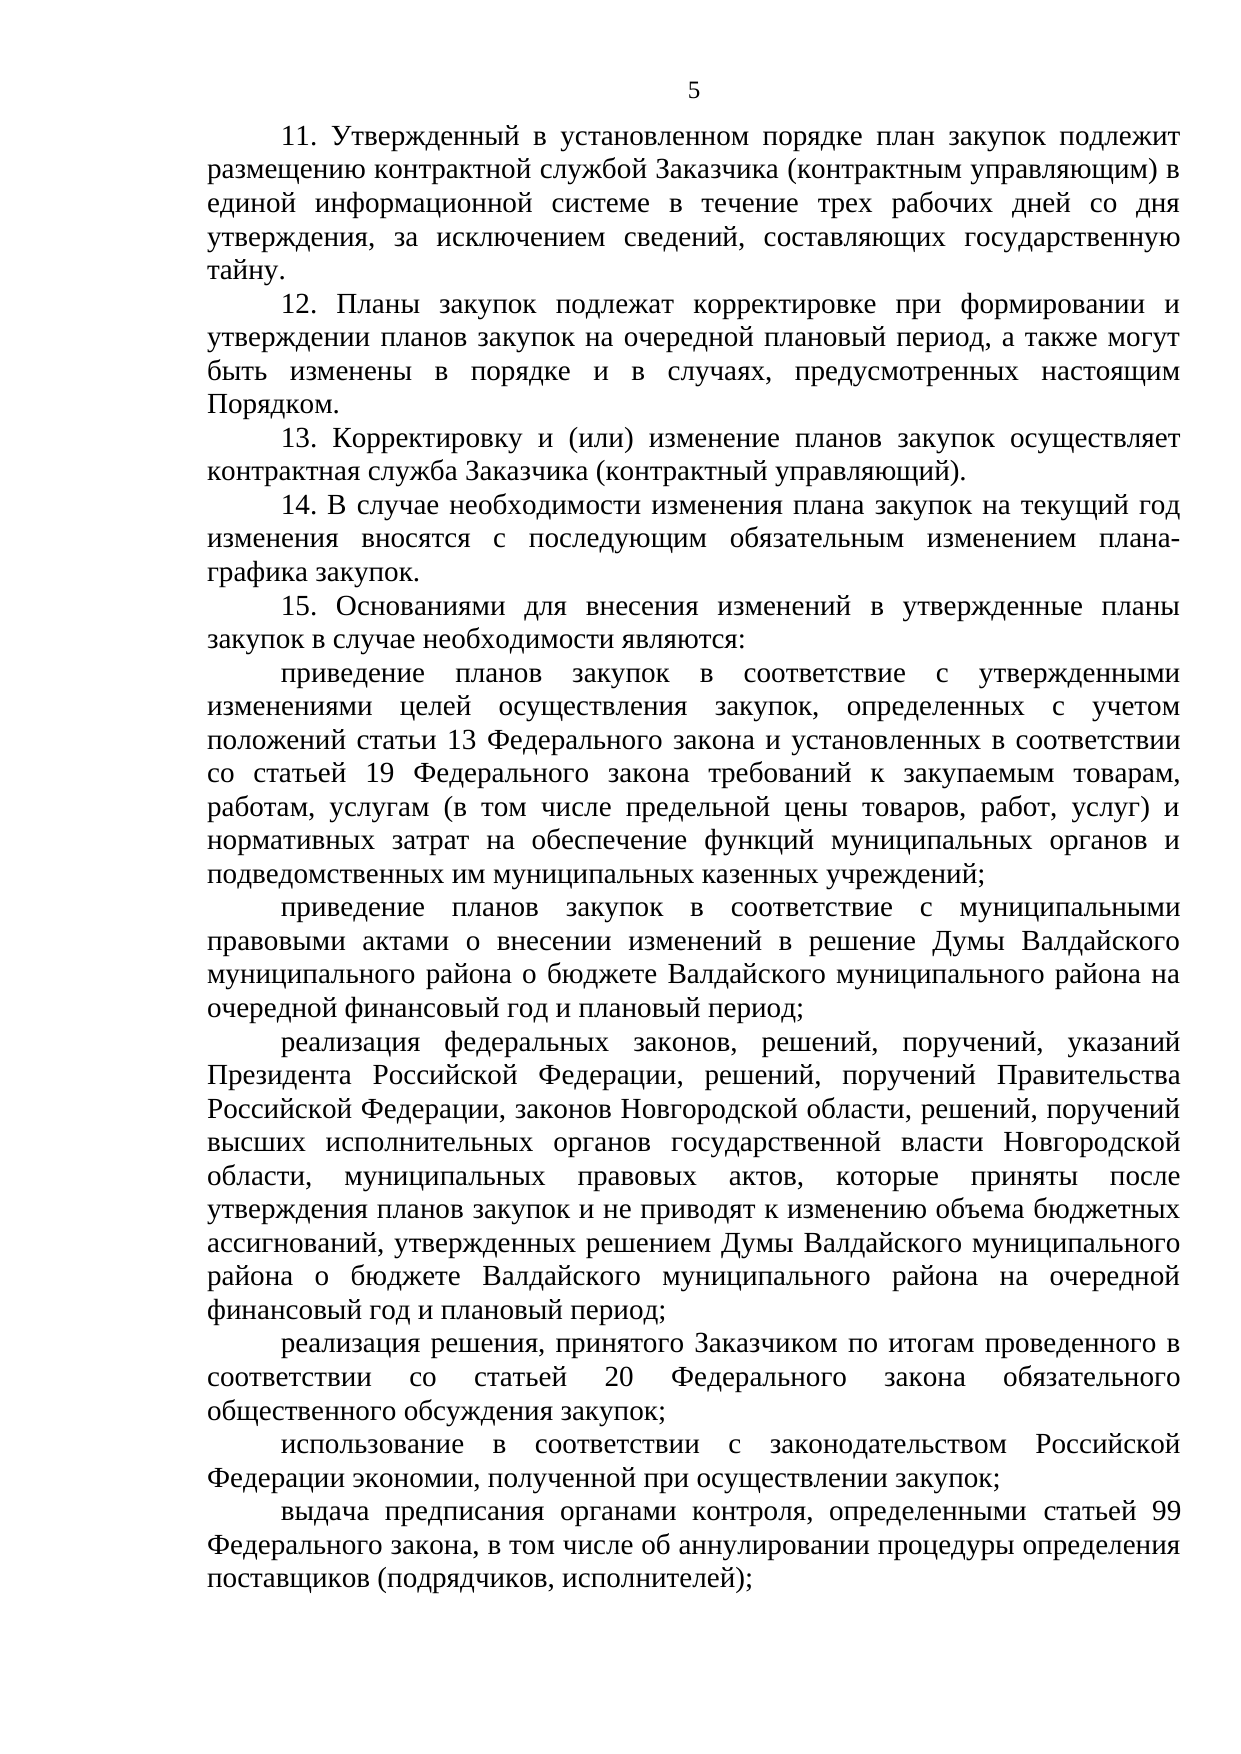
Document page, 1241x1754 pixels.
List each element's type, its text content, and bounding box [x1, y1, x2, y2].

text реализация федеральных законов, решений, поручений, указаний Президента Российской Федерации, решений, поручений Правительства Российской Федерации, законов Новгородской области, решений, поручений высших исполнительных органов государственной власти Новгородской области, муниципальных правовых актов, которые приняты после утверждения планов закупок и не приводят к изменению объема бюджетных ассигнований, утвержденных решением Думы Валдайского муниципального района о бюджете Валдайского муниципального района на очередной финансовый год и плановый период; [207, 1024, 1181, 1326]
text 14. В случае необходимости изменения плана закупок на текущий год изменения вносятся с последующим обязательным изменением плана-графика закупок. [207, 487, 1181, 588]
text 12. Планы закупок подлежат корректировке при формировании и утверждении планов закупок на очередной плановый период, а также могут быть изменены в порядке и в случаях, предусмотренных настоящим Порядком. [207, 286, 1181, 420]
text 11. Утвержденный в установленном порядке план закупок подлежит размещению контрактной службой Заказчика (контрактным управляющим) в единой информационной системе в течение трех рабочих дней со дня утверждения, за исключением сведений, составляющих государственную тайну. [207, 118, 1181, 286]
text 15. Основаниями для внесения изменений в утвержденные планы закупок в случае необходимости являются: [207, 588, 1181, 655]
text реализация решения, принятого Заказчиком по итогам проведенного в соответствии со статьей 20 Федерального закона обязательного общественного обсуждения закупок; [207, 1326, 1181, 1426]
text 13. Корректировку и (или) изменение планов закупок осуществляет контрактная служба Заказчика (контрактный управляющий). [207, 420, 1181, 487]
text выдача предписания органами контроля, определенными статьей 99 Федерального закона, в том числе об аннулировании процедуры определения поставщиков (подрядчиков, исполнителей); [207, 1493, 1181, 1594]
text использование в соответствии с законодательством Российской Федерации экономии, полученной при осуществлении закупок; [207, 1426, 1181, 1493]
text приведение планов закупок в соответствие с утвержденными изменениями целей осуществления закупок, определенных с учетом положений статьи 13 Федерального закона и установленных в соответствии со статьей 19 Федерального закона требований к закупаемым товарам, работам, услугам (в том числе предельной цены товаров, работ, услуг) и нормативных затрат на обеспечение функций муниципальных органов и подведомственных им муниципальных казенных учреждений; [207, 655, 1181, 889]
text приведение планов закупок в соответствие с муниципальными правовыми актами о внесении изменений в решение Думы Валдайского муниципального района о бюджете Валдайского муниципального района на очередной финансовый год и плановый период; [207, 889, 1181, 1024]
